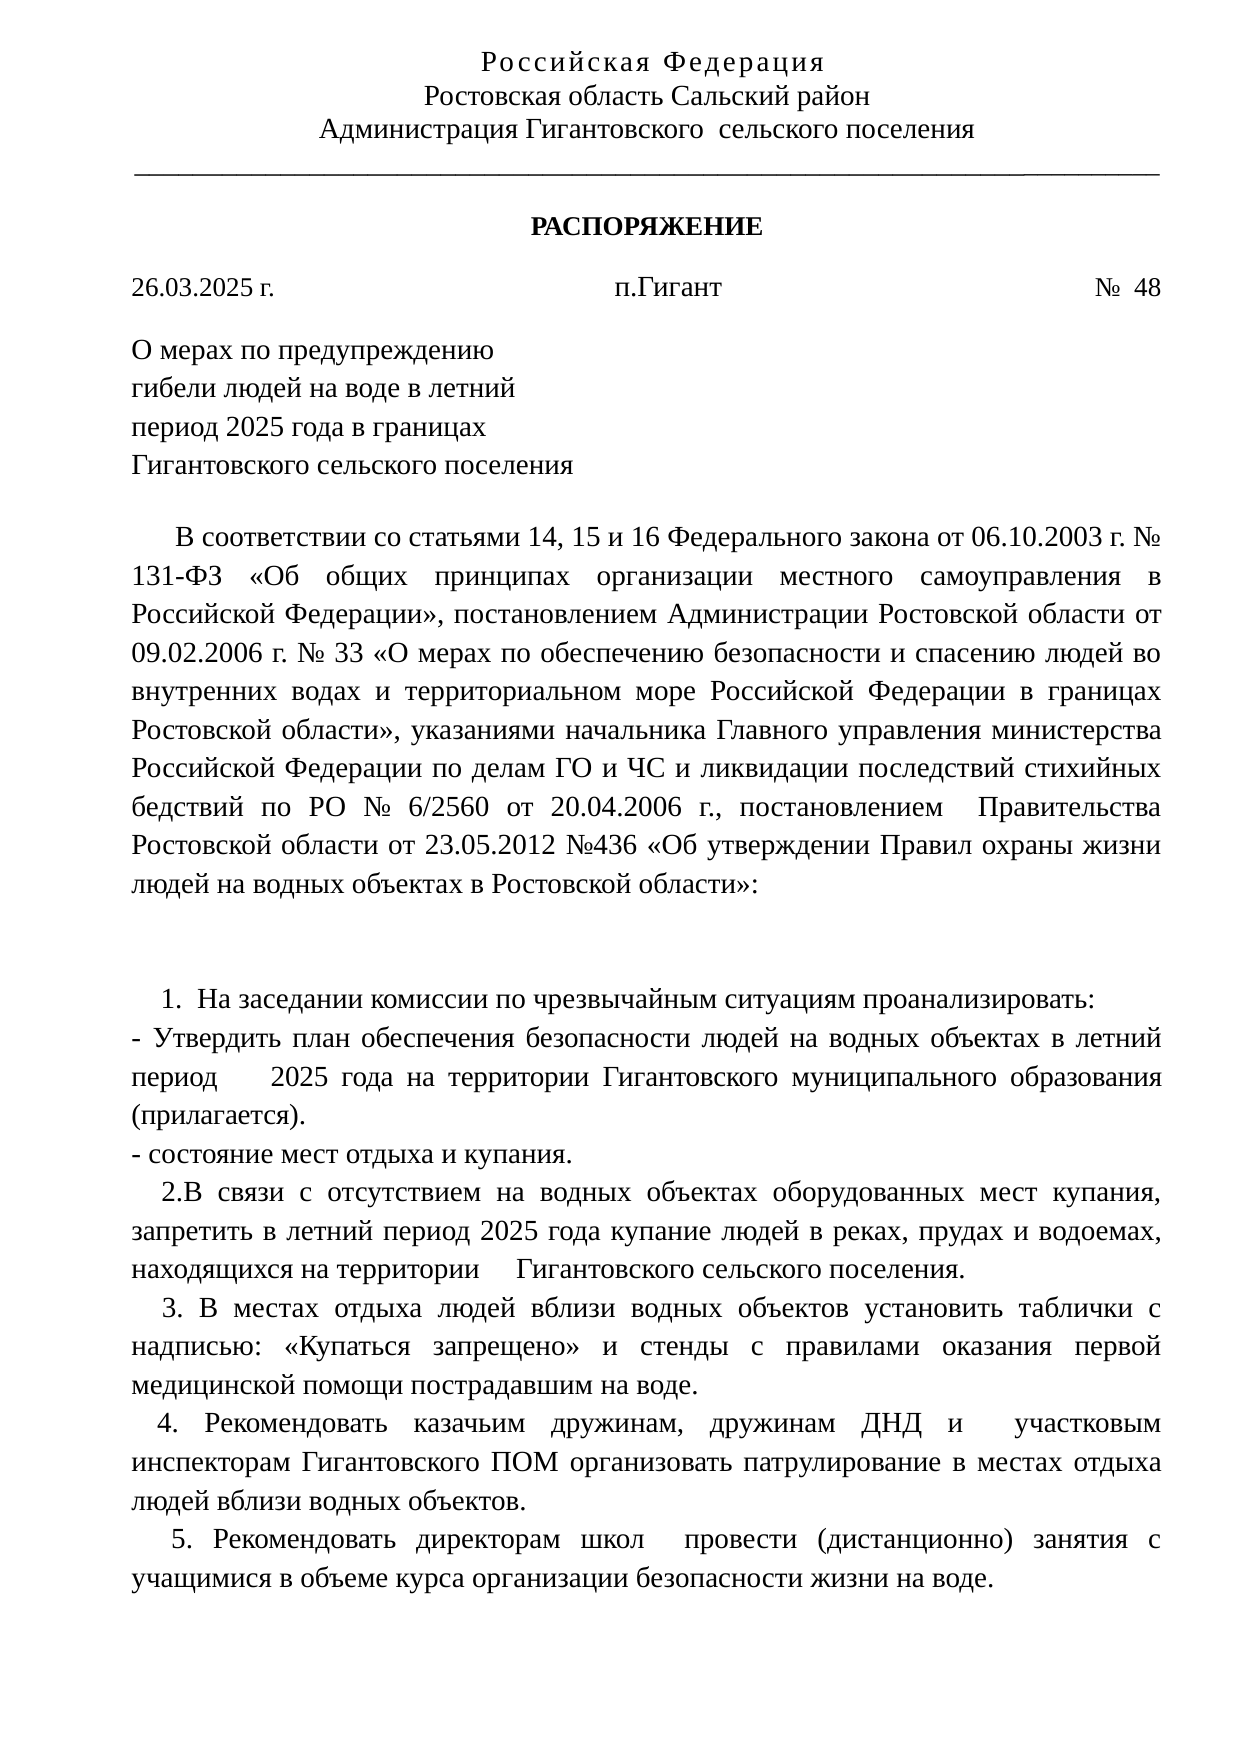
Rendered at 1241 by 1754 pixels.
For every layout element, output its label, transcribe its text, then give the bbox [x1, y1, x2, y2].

text 5. Рекомендовать директорам школ провести (дистанционно) занятия с учащимися в объеме курса организации безопасности жизни на воде. [131, 1521, 1162, 1593]
text Российская Федерация [131, 44, 1162, 78]
text 1. На заседании комиссии по чрезвычайным ситуациям проанализировать: [131, 982, 1162, 1015]
text 4. Рекомендовать казачьим дружинам, дружинам ДНД и участковым инспекторам Гигантовского ПОМ организовать патрулирование в местах отдыха людей вблизи водных объектов. [131, 1406, 1162, 1516]
text 2.В связи с отсутствием на водных объектах оборудованных мест купания, запретить в летний период 2025 года купание людей в реках, прудах и водоемах, находящихся на территории Гигантовского сельского поселения. [131, 1174, 1162, 1285]
text Администрация Гигантовского сельского поселения [131, 111, 1162, 145]
text В соответствии со статьями 14, 15 и 16 Федерального закона от 06.10.2003 г. № 131-ФЗ «Об общих принципах организации местного самоуправления в Российской Федерации», постановлением Администрации Ростовской области от 09.02.2006 г. № 33 «О мерах по обеспечению безопасности и спасению людей во внутренних водах и территориальном море Российской Федерации в границах Ростовской области», указаниями начальника Главного управления министерства Российской Федерации по делам ГО и ЧС и ликвидации последствий стихийных бедствий по РО № 6/2560 от 20.04.2006 г., постановлением Правительства Ростовской области от 23.05.2012 №436 «Об утверждении Правил охраны жизни людей на водных объектах в Ростовской области»: [131, 519, 1162, 899]
text _______________________________________________________________________ [131, 145, 1162, 178]
text О мерах по предупреждению [131, 332, 1162, 365]
text 26.03.2025 г. п.Гигант № 48 [131, 269, 1162, 303]
text период 2025 года в границах [131, 409, 1162, 442]
text 3. В местах отдыха людей вблизи водных объектов установить таблички с надписью: «Купаться запрещено» и стенды с правилами оказания первой медицинской помощи пострадавшим на воде. [131, 1290, 1162, 1401]
text Гигантовского сельского поселения [131, 447, 1162, 481]
text Ростовская область Сальский район [131, 78, 1162, 111]
text - состояние мест отдыха и купания. [131, 1136, 1162, 1169]
subtitle РАСПОРЯЖЕНИЕ [131, 210, 1162, 241]
text - Утвердить план обеспечения безопасности людей на водных объектах в летний период 2025 года на территории Гигантовского муниципального образования (прилагается). [131, 1020, 1162, 1131]
text гибели людей на воде в летний [131, 370, 1162, 404]
